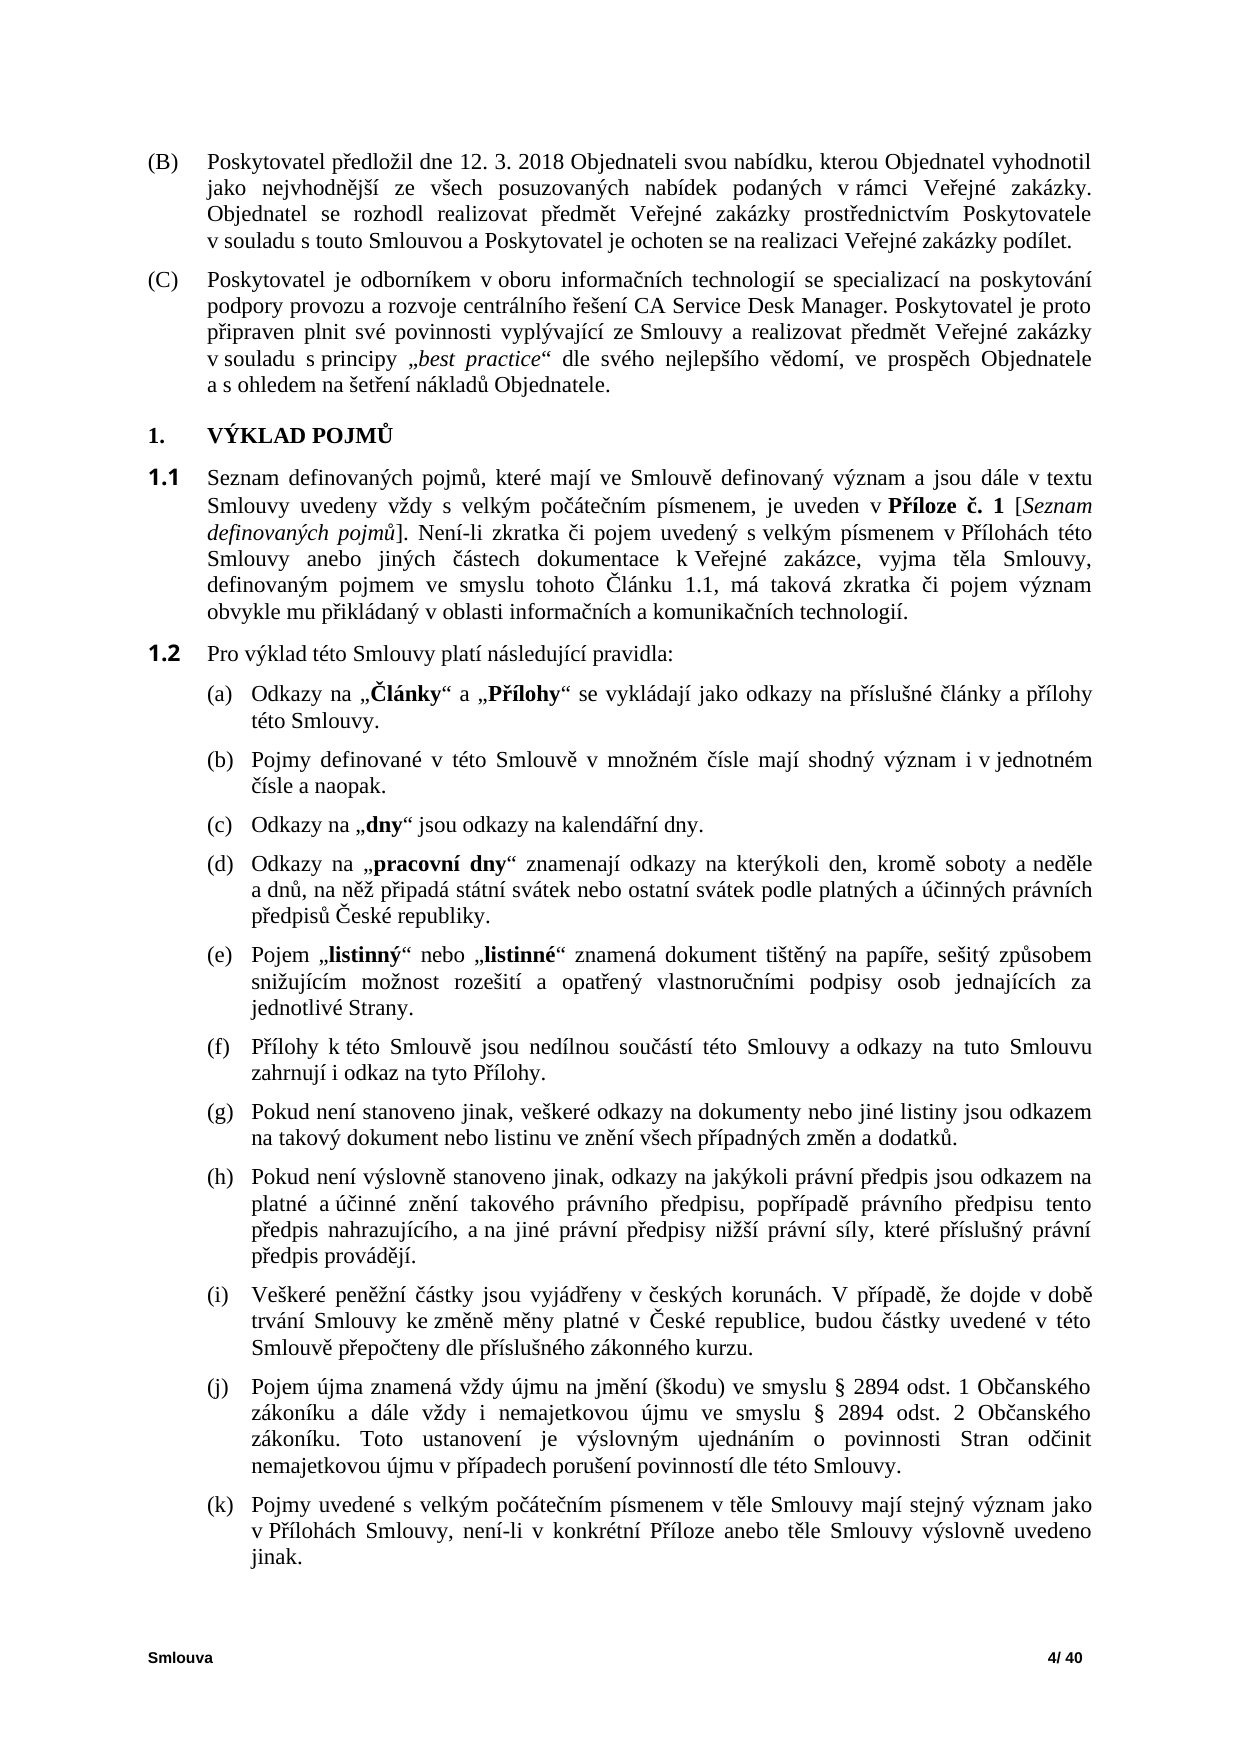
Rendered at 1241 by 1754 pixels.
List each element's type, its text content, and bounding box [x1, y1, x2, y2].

text Odkazy na „dny“ jsou odkazy na kalendářní dny. [207, 811, 1092, 837]
subtitle výklad pojmů [148, 422, 1092, 449]
text Pokud není stanoveno jinak, veškeré odkazy na dokumenty nebo jiné listiny jsou odkazem na takový dokument nebo listinu ve znění všech případných změn a dodatků. [207, 1098, 1092, 1151]
text Odkazy na „pracovní dny“ znamenají odkazy na kterýkoli den, kromě soboty a neděle a dnů, na něž připadá státní svátek nebo ostatní svátek podle platných a účinných právních předpisů České republiky. [207, 850, 1092, 929]
text Poskytovatel předložil dne 12. 3. 2018 Objednateli svou nabídku, kterou Objednatel vyhodnotil jako nejvhodnější ze všech posuzovaných nabídek podaných v rámci Veřejné zakázky. Objednatel se rozhodl realizovat předmět Veřejné zakázky prostřednictvím Poskytovatele v souladu s touto Smlouvou a Poskytovatel je ochoten se na realizaci Veřejné zakázky podílet. [148, 148, 1092, 253]
text Pojmy definované v této Smlouvě v množném čísle mají shodný význam i v jednotném čísle a naopak. [207, 746, 1092, 798]
text Pojmy uvedené s velkým počátečním písmenem v těle Smlouvy mají stejný význam jako v Přílohách Smlouvy, není-li v konkrétní Příloze anebo těle Smlouvy výslovně uvedeno jinak. [207, 1491, 1092, 1570]
text Seznam definovaných pojmů, které mají ve Smlouvě definovaný význam a jsou dále v textu Smlouvy uvedeny vždy s velkým počátečním písmenem, je uveden v Příloze č. 1 [Seznam definovaných pojmů]. Není-li zkratka či pojem uvedený s velkým písmenem v Přílohách této Smlouvy anebo jiných částech dokumentace k Veřejné zakázce, vyjma těla Smlouvy, definovaným pojmem ve smyslu tohoto Článku 1.1, má taková zkratka či pojem význam obvykle mu přikládaný v oblasti informačních a komunikačních technologií. [148, 461, 1092, 624]
text Pojem „listinný“ nebo „listinné“ znamená dokument tištěný na papíře, sešitý způsobem snižujícím možnost rozešití a opatřený vlastnoručními podpisy osob jednajících za jednotlivé Strany. [207, 941, 1092, 1020]
text Veškeré peněžní částky jsou vyjádřeny v českých korunách. V případě, že dojde v době trvání Smlouvy ke změně měny platné v České republice, budou částky uvedené v této Smlouvě přepočteny dle příslušného zákonného kurzu. [207, 1281, 1092, 1360]
text Pro výklad této Smlouvy platí následující pravidla: [148, 637, 1092, 668]
text Přílohy k této Smlouvě jsou nedílnou součástí této Smlouvy a odkazy na tuto Smlouvu zahrnují i odkaz na tyto Přílohy. [207, 1033, 1092, 1086]
text Poskytovatel je odborníkem v oboru informačních technologií se specializací na poskytování podpory provozu a rozvoje centrálního řešení CA Service Desk Manager. Poskytovatel je proto připraven plnit své povinnosti vyplývající ze Smlouvy a realizovat předmět Veřejné zakázky v souladu s principy „best practice“ dle svého nejlepšího vědomí, ve prospěch Objednatele a s ohledem na šetření nákladů Objednatele. [148, 266, 1092, 397]
text Pokud není výslovně stanoveno jinak, odkazy na jakýkoli právní předpis jsou odkazem na platné a účinné znění takového právního předpisu, popřípadě právního předpisu tento předpis nahrazujícího, a na jiné právní předpisy nižší právní síly, které příslušný právní předpis provádějí. [207, 1163, 1092, 1269]
text Odkazy na „Články“ a „Přílohy“ se vykládají jako odkazy na příslušné články a přílohy této Smlouvy. [207, 681, 1092, 733]
text Pojem újma znamená vždy újmu na jmění (škodu) ve smyslu § 2894 odst. 1 Občanského zákoníku a dále vždy i nemajetkovou újmu ve smyslu § 2894 odst. 2 Občanského zákoníku. Toto ustanovení je výslovným ujednáním o povinnosti Stran odčinit nemajetkovou újmu v případech porušení povinností dle této Smlouvy. [207, 1373, 1092, 1478]
